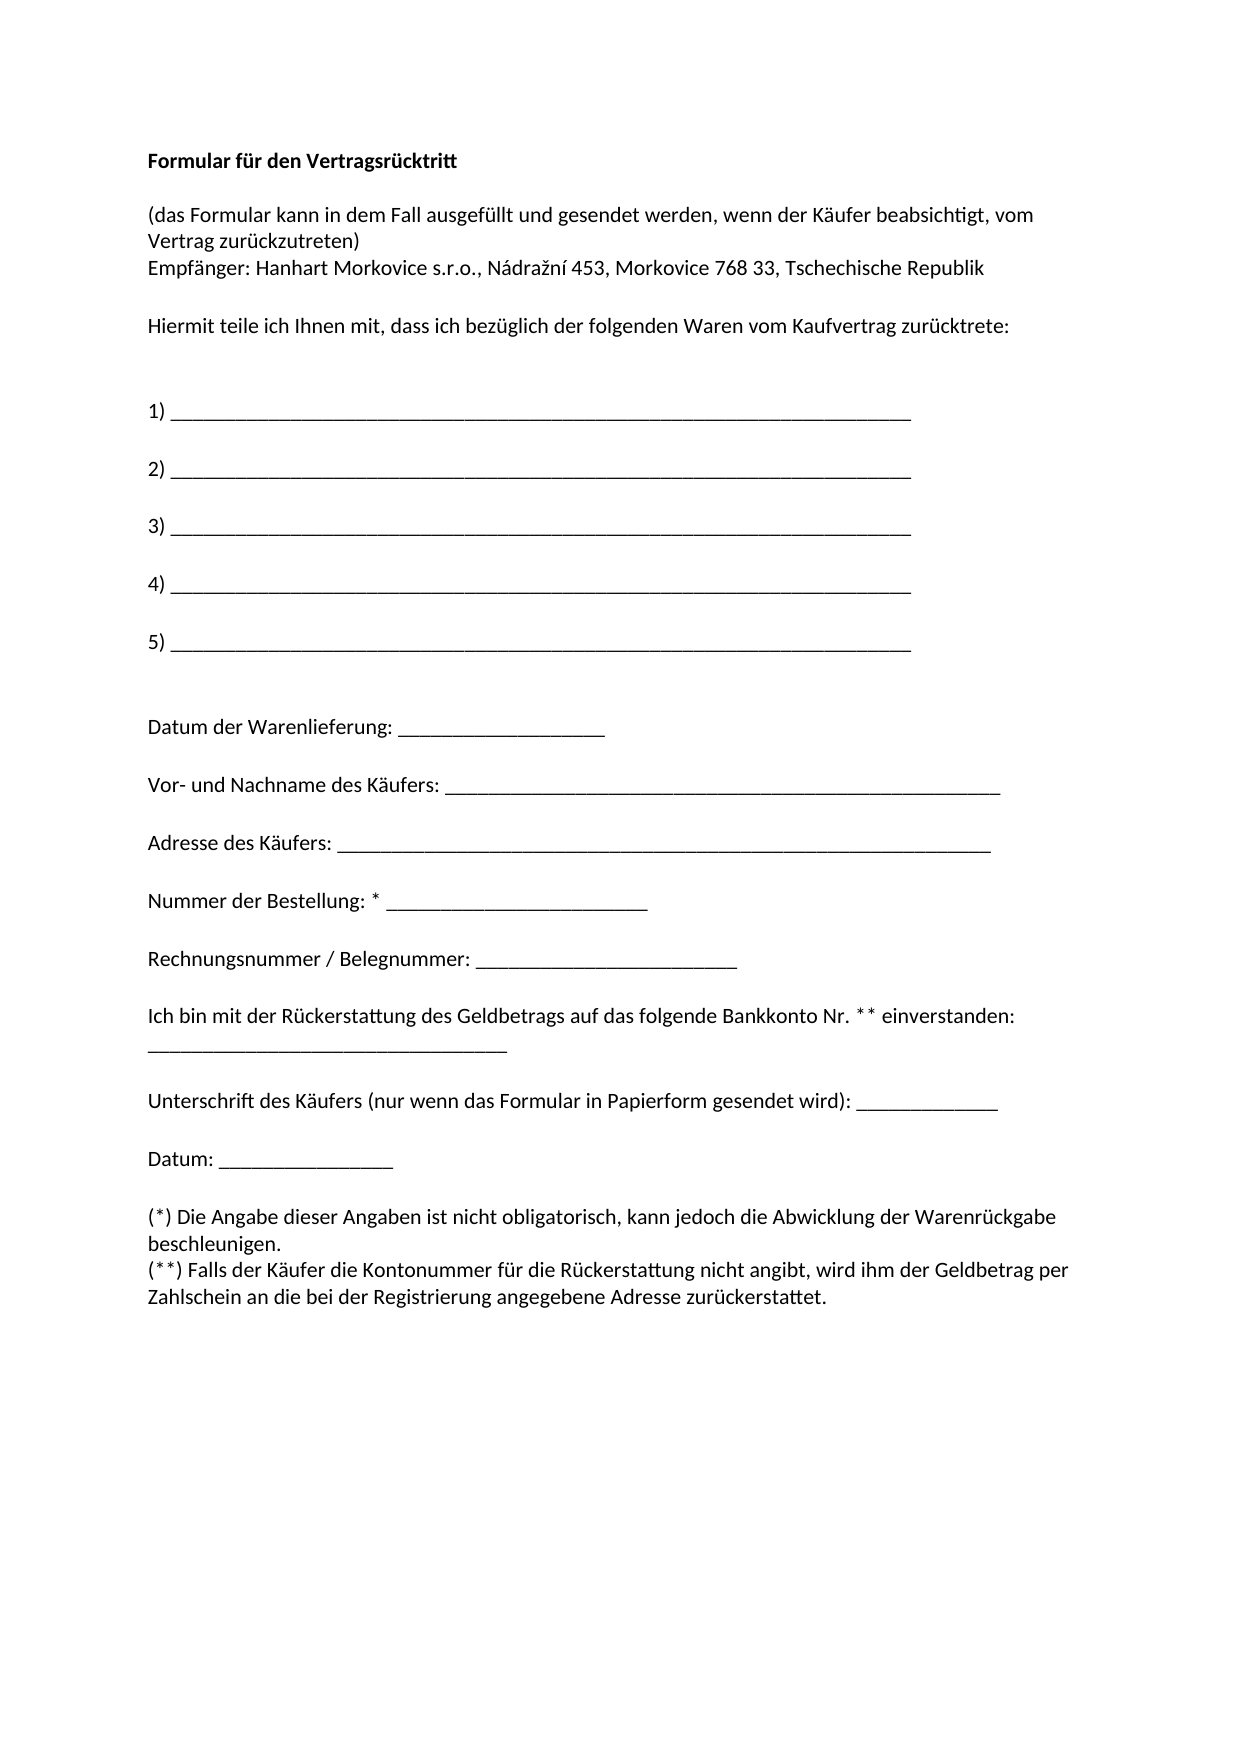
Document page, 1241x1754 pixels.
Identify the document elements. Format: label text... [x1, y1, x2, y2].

text Datum: ________________ [148, 1145, 1093, 1172]
text 4) ____________________________________________________________________ [148, 571, 1093, 597]
text Empfänger: Hanhart Morkovice s.r.o., Nádražní 453, Morkovice 768 33, Tschechische Republik [148, 254, 1093, 281]
text (*) Die Angabe dieser Angaben ist nicht obligatorisch, kann jedoch die Abwicklung der Warenrückgabe beschleunigen. (**) Falls der Käufer die Kontonummer für die Rückerstattung nicht angibt, wird ihm der Geldbetrag per Zahlschein an die bei der Registrierung angegebene Adresse zurückerstattet. [148, 1203, 1093, 1310]
text Unterschrift des Käufers (nur wenn das Formular in Papierform gesendet wird): _____________ [148, 1087, 1093, 1114]
text Vor- und Nachname des Käufers: ___________________________________________________ [148, 771, 1093, 798]
text 1) ____________________________________________________________________ [148, 370, 1093, 423]
text Hiermit teile ich Ihnen mit, dass ich bezüglich der folgenden Waren vom Kaufvertrag zurücktrete: [148, 312, 1093, 339]
text 2) ____________________________________________________________________ [148, 455, 1093, 481]
text 5) ____________________________________________________________________ [148, 628, 1093, 655]
text Formular für den Vertragsrücktritt (das Formular kann in dem Fall ausgefüllt und gesendet werden, wenn der Käufer beabsichtigt, vom Vertrag zurückzutreten) [148, 148, 1093, 254]
text Ich bin mit der Rückerstattung des Geldbetrags auf das folgende Bankkonto Nr. ** einverstanden: _________________________________ [148, 1003, 1093, 1056]
text Nummer der Bestellung: * ________________________ [148, 887, 1093, 913]
text Rechnungsnummer / Belegnummer: ________________________ [148, 945, 1093, 971]
text 3) ____________________________________________________________________ [148, 513, 1093, 539]
text Datum der Warenlieferung: ___________________ [148, 686, 1093, 740]
text Adresse des Käufers: ____________________________________________________________ [148, 829, 1093, 856]
